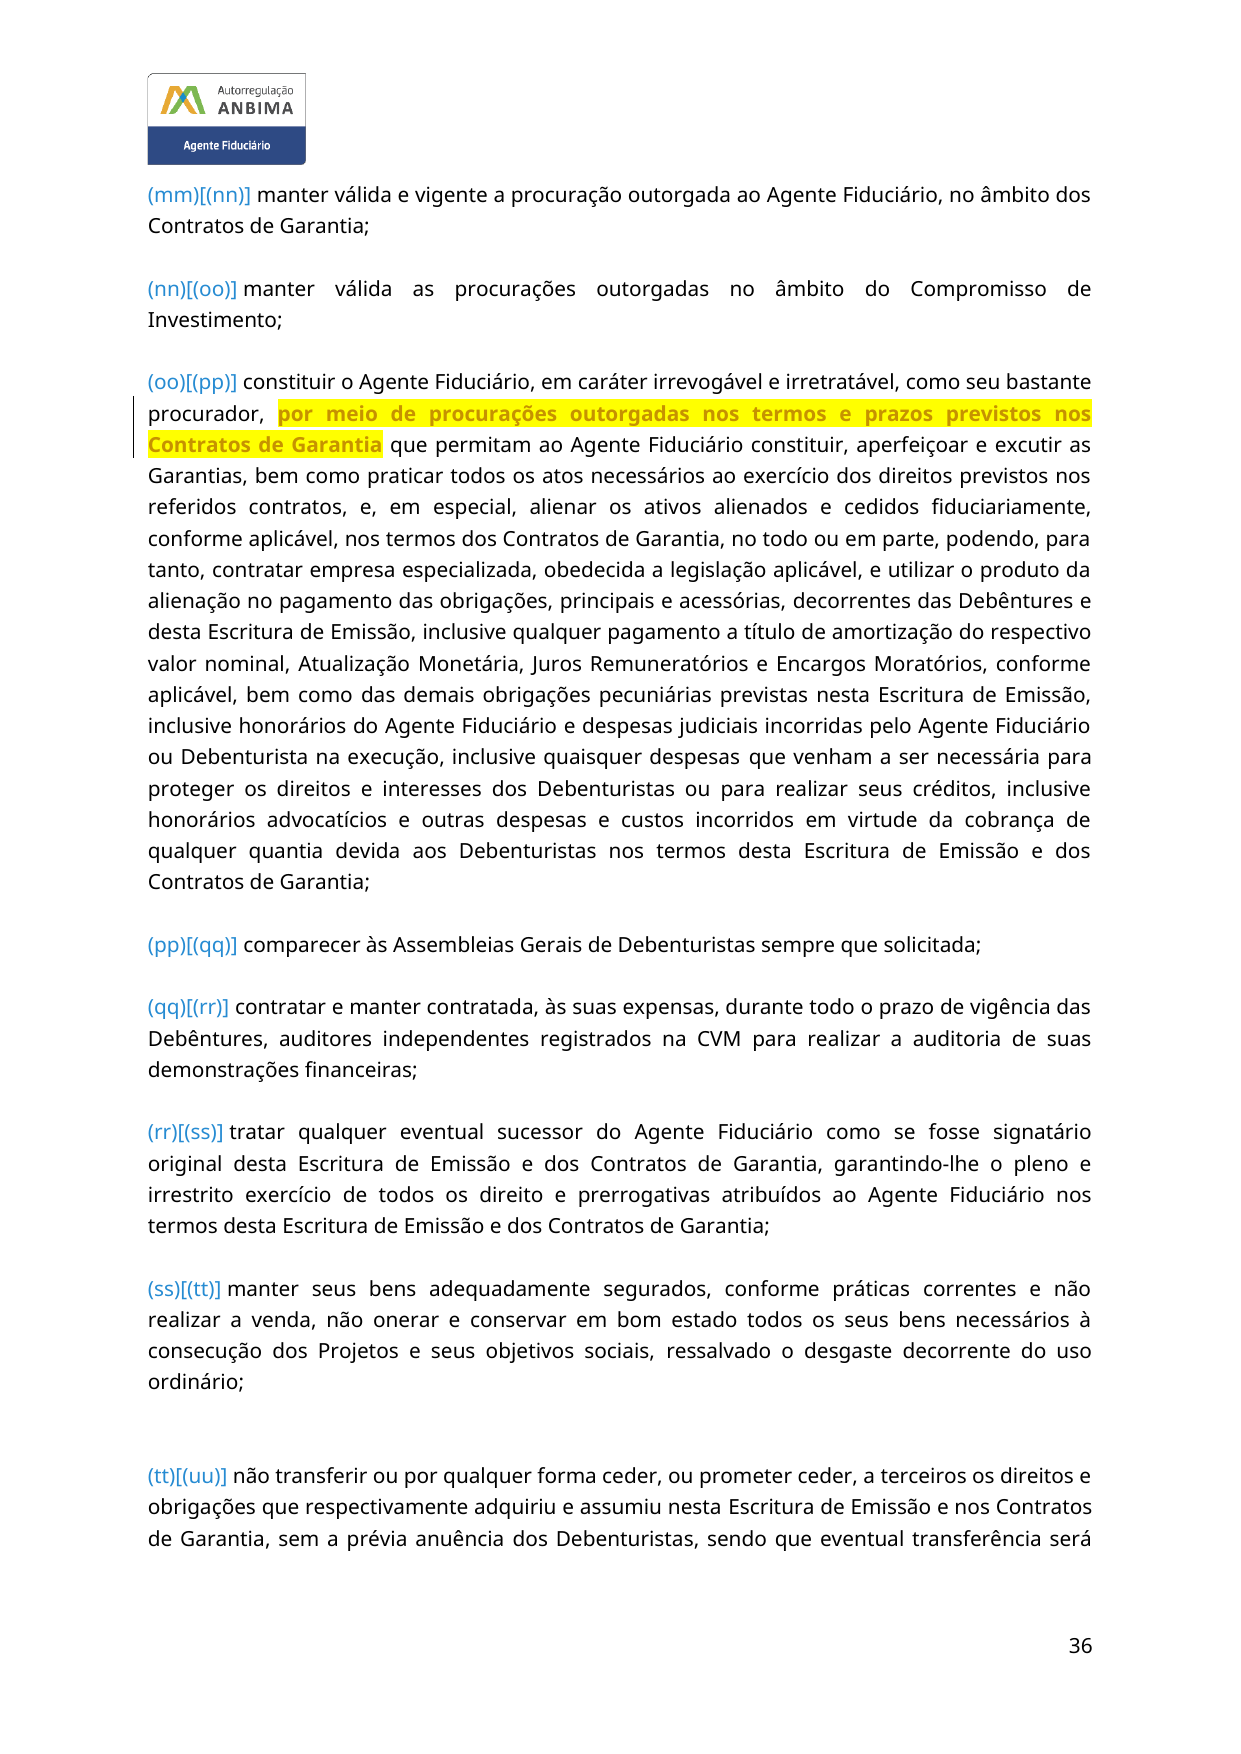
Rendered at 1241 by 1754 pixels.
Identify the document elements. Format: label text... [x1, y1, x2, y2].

list comparecer às Assembleias Gerais de Debenturistas sempre que solicitada; [148, 927, 1092, 958]
list tratar qualquer eventual sucessor do Agente Fiduciário como se fosse signatário original desta Escritura de Emissão e dos Contratos de Garantia, garantindo-lhe o pleno e irrestrito exercício de todos os direito e prerrogativas atribuídos ao Agente Fiduciário nos termos desta Escritura de Emissão e dos Contratos de Garantia; [148, 1115, 1092, 1240]
list manter válida e vigente a procuração outorgada ao Agente Fiduciário, no âmbito dos Contratos de Garantia; [148, 177, 1092, 240]
list constituir o Agente Fiduciário, em caráter irrevogável e irretratável, como seu bastante procurador, por meio de procurações outorgadas nos termos e prazos previstos nos Contratos de Garantia que permitam ao Agente Fiduciário constituir, aperfeiçoar e excutir as Garantias, bem como praticar todos os atos necessários ao exercício dos direitos previstos nos referidos contratos, e, em especial, alienar os ativos alienados e cedidos fiduciariamente, conforme aplicável, nos termos dos Contratos de Garantia, no todo ou em parte, podendo, para tanto, contratar empresa especializada, obedecida a legislação aplicável, e utilizar o produto da alienação no pagamento das obrigações, principais e acessórias, decorrentes das Debêntures e desta Escritura de Emissão, inclusive qualquer pagamento a título de amortização do respectivo valor nominal, Atualização Monetária, Juros Remuneratórios e Encargos Moratórios, conforme aplicável, bem como das demais obrigações pecuniárias previstas nesta Escritura de Emissão, inclusive honorários do Agente Fiduciário e despesas judiciais incorridas pelo Agente Fiduciário ou Debenturista na execução, inclusive quaisquer despesas que venham a ser necessária para proteger os direitos e interesses dos Debenturistas ou para realizar seus créditos, inclusive honorários advocatícios e outras despesas e custos incorridos em virtude da cobrança de qualquer quantia devida aos Debenturistas nos termos desta Escritura de Emissão e dos Contratos de Garantia; [148, 365, 1092, 896]
list contratar e manter contratada, às suas expensas, durante todo o prazo de vigência das Debêntures, auditores independentes registrados na CVM para realizar a auditoria de suas demonstrações financeiras; [148, 990, 1092, 1083]
picture [147, 73, 306, 165]
list manter seus bens adequadamente segurados, conforme práticas correntes e não realizar a venda, não onerar e conservar em bom estado todos os seus bens necessários à consecução dos Projetos e seus objetivos sociais, ressalvado o desgaste decorrente do uso ordinário; [148, 1271, 1092, 1396]
list manter válida as procurações outorgadas no âmbito do Compromisso de Investimento; [148, 271, 1092, 333]
